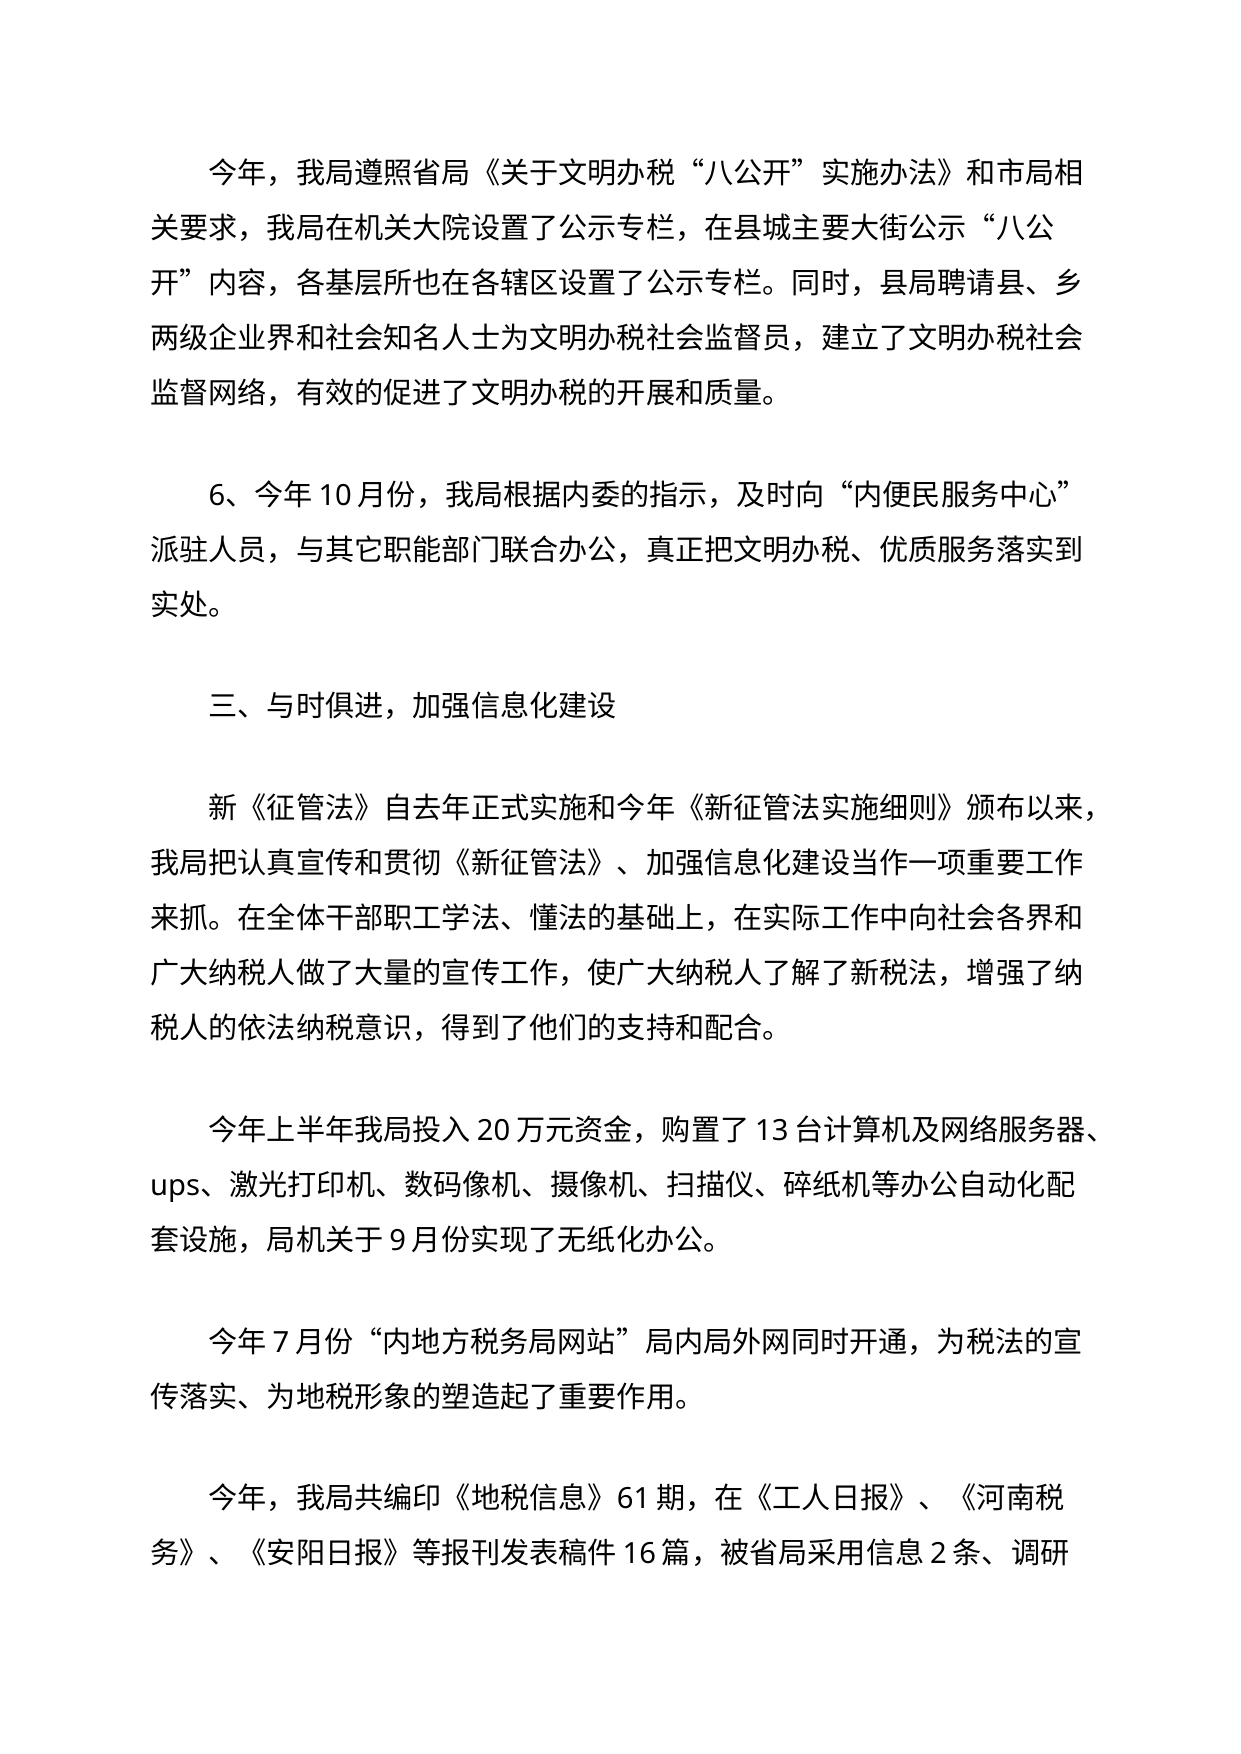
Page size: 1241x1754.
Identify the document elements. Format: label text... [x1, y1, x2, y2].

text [150, 1475, 1090, 1572]
text 三、与时俱进，加强信息化建设 [150, 683, 1090, 725]
text 6、今年10月份，我局根据内委的指示，及时向“内便民服务中心”派驻人员，与其它职能部门联合办公，真正把文明办税、优质服务落实到实处。 [150, 471, 1090, 623]
text 今年上半年我局投入20万元资金，购置了13台计算机及网络服务器、ups、激光打印机、数码像机、摄像机、扫描仪、碎纸机等办公自动化配套设施，局机关于9月份实现了无纸化办公。 [150, 1106, 1090, 1258]
text 新《征管法》自去年正式实施和今年《新征管法实施细则》颁布以来，我局把认真宣传和贯彻《新征管法》、加强信息化建设当作一项重要工作来抓。在全体干部职工学法、懂法的基础上，在实际工作中向社会各界和广大纳税人做了大量的宣传工作，使广大纳税人了解了新税法，增强了纳税人的依法纳税意识，得到了他们的支持和配合。 [150, 785, 1090, 1047]
text 今年7月份“内地方税务局网站”局内局外网同时开通，为税法的宣传落实、为地税形象的塑造起了重要作用。 [150, 1318, 1090, 1415]
text 今年，我局遵照省局《关于文明办税“八公开”实施办法》和市局相关要求，我局在机关大院设置了公示专栏，在县城主要大街公示“八公开”内容，各基层所也在各辖区设置了公示专栏。同时，县局聘请县、乡两级企业界和社会知名人士为文明办税社会监督员，建立了文明办税社会监督网络，有效的促进了文明办税的开展和质量。 [150, 150, 1090, 412]
